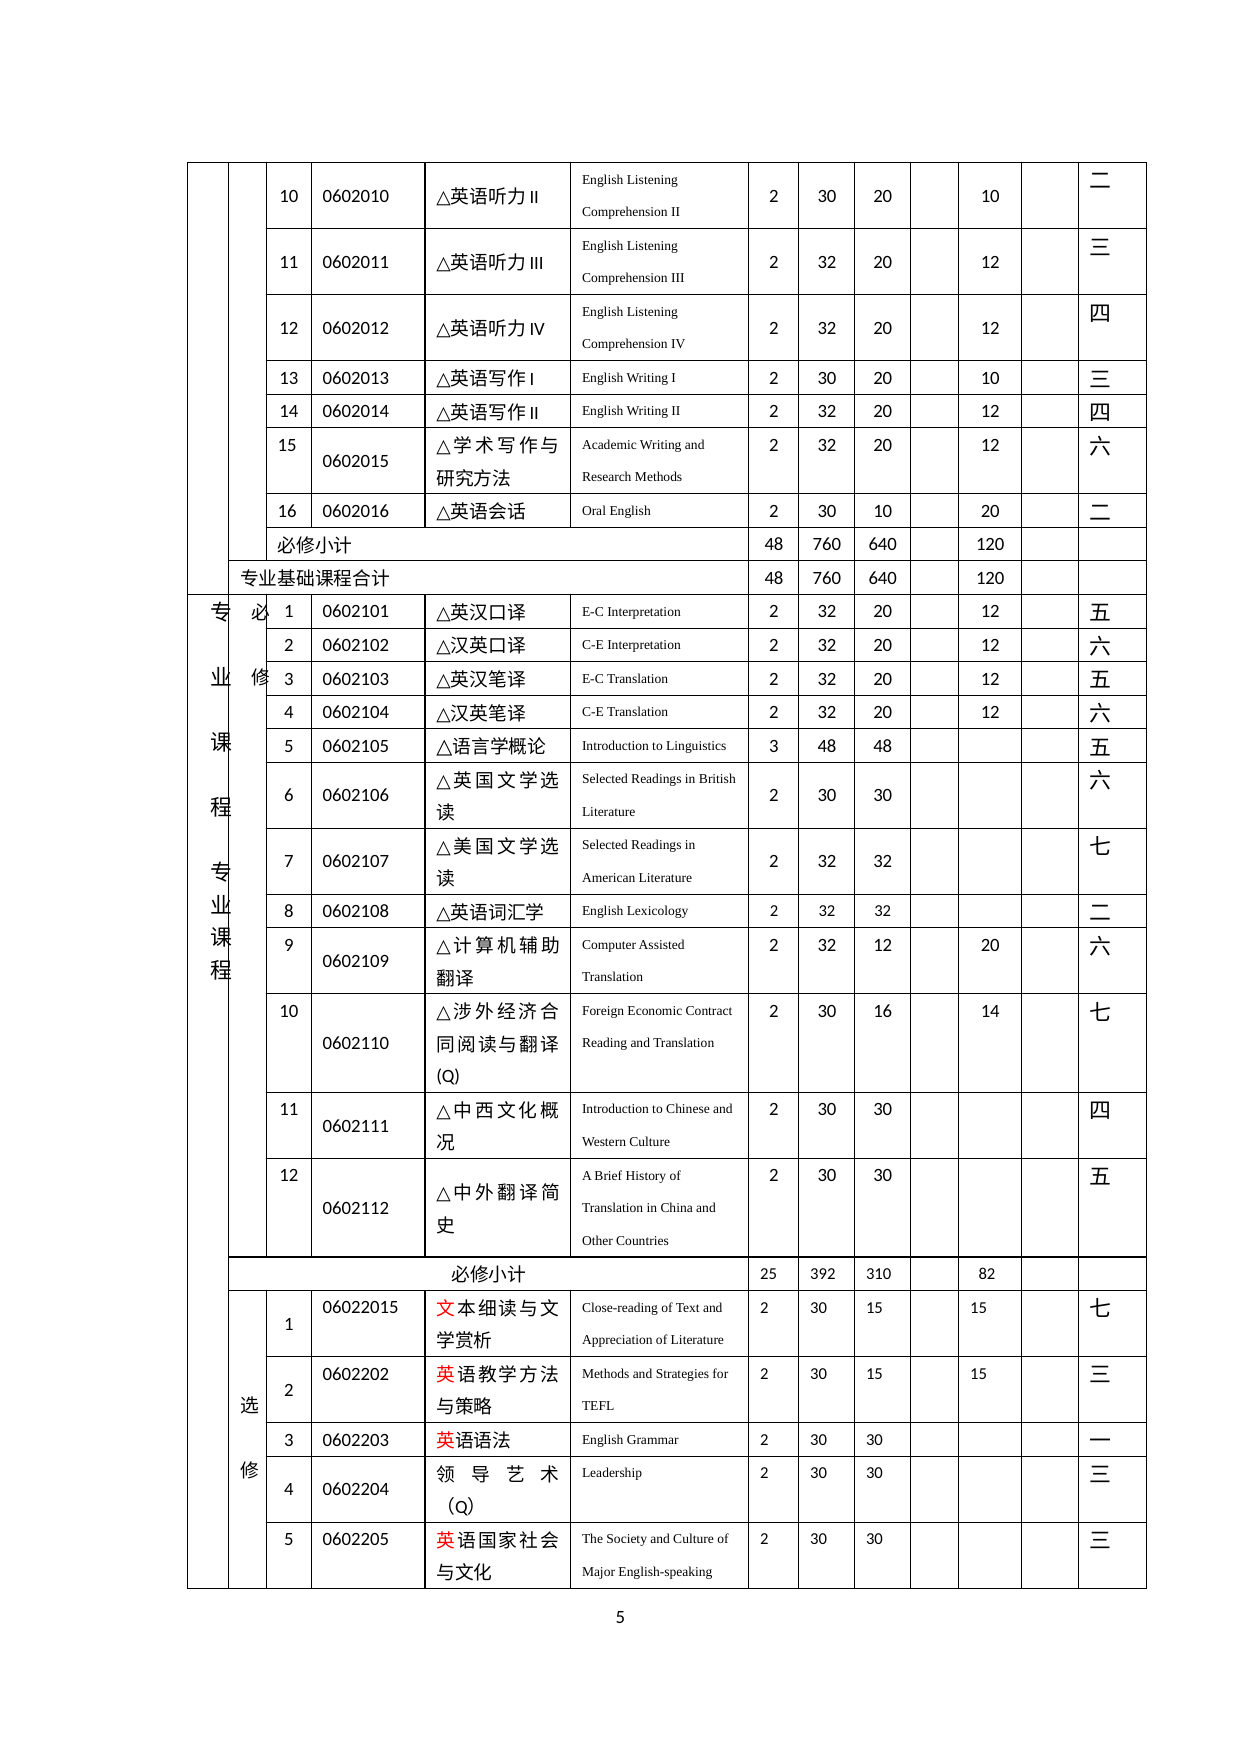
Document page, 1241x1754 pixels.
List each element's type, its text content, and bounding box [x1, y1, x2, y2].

table_cell [1079, 528, 1146, 560]
table_cell [1022, 229, 1078, 294]
table_cell 三 [1079, 1523, 1146, 1588]
table_cell [911, 1523, 958, 1588]
table_cell 4 [267, 696, 311, 728]
table_cell [1079, 561, 1146, 594]
table_cell 20 [959, 494, 1021, 527]
table_cell 0602011 [312, 229, 424, 294]
table_cell 15 [959, 1357, 1021, 1422]
table_cell 2 [749, 763, 798, 828]
table_cell 32 [799, 928, 854, 993]
table_cell 2 [749, 595, 798, 627]
table_cell 20 [855, 696, 910, 728]
table_cell 六 [1079, 428, 1146, 493]
table_cell 48 [749, 561, 798, 594]
table_cell [1079, 1258, 1146, 1290]
table_cell 16 [855, 994, 910, 1092]
table_cell [1022, 1523, 1078, 1588]
table_cell 32 [799, 428, 854, 493]
table_cell [1022, 928, 1078, 993]
table_cell [959, 763, 1021, 828]
table_cell [1022, 895, 1078, 927]
table_cell 20 [855, 295, 910, 360]
table_cell 七 [1079, 994, 1146, 1092]
table_cell 0602012 [312, 295, 424, 360]
table_cell 30 [799, 494, 854, 527]
table_cell 30 [855, 1523, 910, 1588]
table_cell 4 [267, 1457, 311, 1522]
table_cell 10 [959, 163, 1021, 228]
table_cell 30 [855, 1457, 910, 1522]
table_cell [911, 928, 958, 993]
table_cell [1022, 1093, 1078, 1158]
table_cell 15 [855, 1357, 910, 1422]
table_cell 1 [267, 1291, 311, 1356]
table_cell △英汉笔译 [426, 662, 570, 694]
table_cell 32 [799, 662, 854, 694]
table_cell 10 [855, 494, 910, 527]
table_cell 25 [749, 1258, 798, 1290]
table_cell [911, 561, 958, 594]
table_cell △英语写作II [426, 395, 570, 427]
table_cell [1022, 829, 1078, 894]
table_cell 二 [1079, 895, 1146, 927]
table_cell 32 [799, 295, 854, 360]
table_cell 2 [749, 295, 798, 360]
table_cell 选 修 [229, 1291, 266, 1588]
table_cell 16 [267, 494, 311, 527]
table_cell 0602202 [312, 1357, 424, 1422]
table_cell 12 [959, 595, 1021, 627]
table_cell [911, 229, 958, 294]
table_cell 15 [959, 1291, 1021, 1356]
table_cell 1 [267, 595, 311, 627]
table_cell 0602205 [312, 1523, 424, 1588]
table_cell 32 [799, 629, 854, 661]
table_cell △中西文化概况 [426, 1093, 570, 1158]
table_cell 四 [1079, 395, 1146, 427]
table_cell 必修小计 [267, 528, 748, 560]
table_cell 2 [267, 1357, 311, 1422]
table_cell 0602109 [312, 928, 424, 993]
table_cell 12 [267, 295, 311, 360]
table_cell 0602104 [312, 696, 424, 728]
table_cell 6 [267, 763, 311, 828]
table_cell [959, 1423, 1021, 1456]
table_cell Methods and Strategies for TEFL [571, 1357, 748, 1422]
table_cell 0602203 [312, 1423, 424, 1456]
table_cell 30 [855, 763, 910, 828]
table_cell 必 修 [229, 595, 266, 1256]
table_cell 三 [1079, 361, 1146, 394]
table_cell 2 [749, 994, 798, 1092]
table_cell 0602111 [312, 1093, 424, 1158]
table_cell 15 [267, 428, 311, 493]
table_cell [911, 696, 958, 728]
table_cell 英语教学方法与策略 [426, 1357, 570, 1422]
table_cell 11 [267, 229, 311, 294]
table_cell [959, 829, 1021, 894]
table_cell [959, 1457, 1021, 1522]
table_cell [1022, 1159, 1078, 1256]
table_cell 2 [749, 696, 798, 728]
table_cell 12 [959, 295, 1021, 360]
table_cell 3 [749, 729, 798, 762]
table_cell 20 [855, 595, 910, 627]
table_cell 13 [267, 361, 311, 394]
table_cell 5 [267, 1523, 311, 1588]
table_cell [1022, 629, 1078, 661]
table_cell 0602013 [312, 361, 424, 394]
table_cell [911, 595, 958, 627]
table_cell 32 [799, 595, 854, 627]
table_cell 5 [267, 729, 311, 762]
table_cell 0602107 [312, 829, 424, 894]
table_cell [911, 528, 958, 560]
table_cell 20 [855, 395, 910, 427]
table_cell [959, 1093, 1021, 1158]
table_cell 30 [799, 1523, 854, 1588]
table_cell 2 [749, 928, 798, 993]
table_cell 12 [959, 229, 1021, 294]
table_cell 2 [749, 895, 798, 927]
table_cell 12 [959, 428, 1021, 493]
table_cell 0602016 [312, 494, 424, 527]
table_cell 10 [267, 994, 311, 1092]
table_cell [911, 1457, 958, 1522]
table_cell 30 [855, 1423, 910, 1456]
table_cell △计算机辅助翻译 [426, 928, 570, 993]
table_cell 六 [1079, 629, 1146, 661]
table_cell △语言学概论 [426, 729, 570, 762]
table_cell [911, 994, 958, 1092]
table_cell English Listening Comprehension II [571, 163, 748, 228]
table_cell 32 [799, 895, 854, 927]
table_cell 英语语法 [426, 1423, 570, 1456]
table_cell 2 [267, 629, 311, 661]
table_cell 英语国家社会与文化 [426, 1523, 570, 1588]
table_cell 30 [799, 1159, 854, 1256]
table_cell 2 [749, 662, 798, 694]
table_cell △美国文学选读 [426, 829, 570, 894]
table_cell 必修小计 [229, 1258, 748, 1290]
table_cell 14 [267, 395, 311, 427]
table_cell 30 [799, 994, 854, 1092]
table_cell 30 [855, 1093, 910, 1158]
table_cell 640 [855, 561, 910, 594]
table_cell 8 [267, 895, 311, 927]
table_cell 20 [855, 229, 910, 294]
table_cell 2 [749, 1291, 798, 1356]
table_cell 一 [1079, 1423, 1146, 1456]
table_cell [1022, 494, 1078, 527]
table_cell 2 [749, 163, 798, 228]
table_cell 48 [799, 729, 854, 762]
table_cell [571, 1523, 748, 1588]
table_cell English Grammar [571, 1423, 748, 1456]
table_cell △中外翻译简史 [426, 1159, 570, 1256]
table_cell 五 [1079, 729, 1146, 762]
table_cell 12 [959, 696, 1021, 728]
table_cell △学术写作与研究方法 [426, 428, 570, 493]
table_cell 0602112 [312, 1159, 424, 1256]
table_cell [1022, 1423, 1078, 1456]
table_cell 20 [855, 428, 910, 493]
table_cell [1022, 1258, 1078, 1290]
table_cell 2 [749, 494, 798, 527]
table_cell [911, 163, 958, 228]
table_cell 7 [267, 829, 311, 894]
table_cell △英语听力III [426, 229, 570, 294]
table_cell 32 [855, 829, 910, 894]
table_cell △英汉口译 [426, 595, 570, 627]
table_cell 48 [749, 528, 798, 560]
table_cell △英语听力II [426, 163, 570, 228]
table_cell [911, 629, 958, 661]
table_cell 2 [749, 1457, 798, 1522]
table_cell 20 [959, 928, 1021, 993]
table_cell 三 [1079, 1357, 1146, 1422]
table_cell 0602106 [312, 763, 424, 828]
table_cell 14 [959, 994, 1021, 1092]
table_cell 32 [799, 829, 854, 894]
table_cell 六 [1079, 763, 1146, 828]
table_cell 2 [749, 1093, 798, 1158]
table_cell 30 [799, 1457, 854, 1522]
table_cell 2 [749, 1159, 798, 1256]
table_cell [1022, 696, 1078, 728]
table_cell [911, 662, 958, 694]
table_cell E-C Interpretation [571, 595, 748, 627]
table_cell 专 业 课 程 专业课程 [188, 595, 228, 1588]
table_cell 七 [1079, 1291, 1146, 1356]
table_cell 四 [1079, 295, 1146, 360]
table_cell Leadership [571, 1457, 748, 1522]
table_cell 四 [1079, 1093, 1146, 1158]
table_cell 2 [749, 629, 798, 661]
table_cell △英语词汇学 [426, 895, 570, 927]
table_cell 310 [855, 1258, 910, 1290]
table_cell 20 [855, 629, 910, 661]
table_cell [911, 361, 958, 394]
table_cell 10 [267, 163, 311, 228]
table_cell △英语会话 [426, 494, 570, 527]
table_cell [911, 895, 958, 927]
table_cell 0602103 [312, 662, 424, 694]
table_cell Computer Assisted Translation [571, 928, 748, 993]
table_cell 640 [855, 528, 910, 560]
table_cell [1022, 994, 1078, 1092]
table_cell 二 [1079, 494, 1146, 527]
table_cell 3 [267, 662, 311, 694]
table_cell △英语听力IV [426, 295, 570, 360]
table_cell 领导艺术（Q） [426, 1457, 570, 1522]
table_cell 20 [855, 662, 910, 694]
table_cell [959, 1159, 1021, 1256]
table_cell 五 [1079, 662, 1146, 694]
table_cell 12 [959, 662, 1021, 694]
table_cell [1022, 361, 1078, 394]
table_cell [911, 1093, 958, 1158]
table_cell 30 [799, 1423, 854, 1456]
table_cell [911, 1258, 958, 1290]
table_cell 32 [799, 395, 854, 427]
table_cell 12 [855, 928, 910, 993]
table_cell [911, 829, 958, 894]
table_cell 七 [1079, 829, 1146, 894]
table_cell 15 [855, 1291, 910, 1356]
table_cell English Lexicology [571, 895, 748, 927]
table_cell 30 [799, 361, 854, 394]
table_cell 0602110 [312, 994, 424, 1092]
table_cell [1022, 561, 1078, 594]
table_cell [959, 1523, 1021, 1588]
table_cell 0602105 [312, 729, 424, 762]
table_cell English Writing I [571, 361, 748, 394]
table_cell [911, 1159, 958, 1256]
table_cell Selected Readings in British Literature [571, 763, 748, 828]
table_cell 2 [749, 428, 798, 493]
table_cell [1022, 763, 1078, 828]
table_cell 30 [799, 163, 854, 228]
table_cell Foreign Economic Contract Reading and Translation [571, 994, 748, 1092]
table_cell [1022, 595, 1078, 627]
table_cell 2 [749, 395, 798, 427]
table_cell English Writing II [571, 395, 748, 427]
table_cell 0602204 [312, 1457, 424, 1522]
table_cell 30 [799, 763, 854, 828]
table_cell Academic Writing and Research Methods [571, 428, 748, 493]
table_cell 32 [799, 696, 854, 728]
table_cell [1022, 163, 1078, 228]
table_cell Close-reading of Text and Appreciation of Literature [571, 1291, 748, 1356]
table_cell 五 [1079, 595, 1146, 627]
table_cell English Listening Comprehension III [571, 229, 748, 294]
table_cell [959, 729, 1021, 762]
table_cell 0602010 [312, 163, 424, 228]
table_cell 06022015 [312, 1291, 424, 1356]
table_cell 0602108 [312, 895, 424, 927]
table_cell English Listening Comprehension IV [571, 295, 748, 360]
table_cell 32 [855, 895, 910, 927]
table_cell 五 [1079, 1159, 1146, 1256]
table_cell 0602015 [312, 428, 424, 493]
table_cell [911, 395, 958, 427]
table_cell [1022, 1357, 1078, 1422]
table_cell [1022, 1457, 1078, 1522]
table_cell Introduction to Chinese and Western Culture [571, 1093, 748, 1158]
table_cell 六 [1079, 696, 1146, 728]
table_cell A Brief History of Translation in China and Other Countries [571, 1159, 748, 1256]
table_cell 12 [959, 629, 1021, 661]
table_cell 10 [959, 361, 1021, 394]
table_cell [911, 428, 958, 493]
table_cell Selected Readings in American Literature [571, 829, 748, 894]
table_cell Introduction to Linguistics [571, 729, 748, 762]
table_cell 2 [749, 229, 798, 294]
table_cell 9 [267, 928, 311, 993]
table_cell 2 [749, 1523, 798, 1588]
table_cell 0602101 [312, 595, 424, 627]
table_cell 30 [855, 1159, 910, 1256]
table_cell 760 [799, 561, 854, 594]
table_cell △汉英口译 [426, 629, 570, 661]
table_cell 专业基础课程合计 [229, 561, 748, 594]
table_cell C-E Interpretation [571, 629, 748, 661]
table_cell [1022, 428, 1078, 493]
table_cell 120 [959, 561, 1021, 594]
table_cell 32 [799, 229, 854, 294]
table_cell △汉英笔译 [426, 696, 570, 728]
table_cell [1022, 395, 1078, 427]
table_cell 392 [799, 1258, 854, 1290]
table_cell 0602102 [312, 629, 424, 661]
table_cell 82 [959, 1258, 1021, 1290]
table_cell 文本细读与文学赏析 [426, 1291, 570, 1356]
table_cell △英语写作I [426, 361, 570, 394]
table_cell C-E Translation [571, 696, 748, 728]
table_cell E-C Translation [571, 662, 748, 694]
table_cell 760 [799, 528, 854, 560]
table_cell 三 [1079, 229, 1146, 294]
table_cell 48 [855, 729, 910, 762]
table_cell [959, 895, 1021, 927]
table_cell 2 [749, 1423, 798, 1456]
table_cell △涉外经济合同阅读与翻译(Q) [426, 994, 570, 1092]
table_cell [911, 1423, 958, 1456]
table_cell 30 [799, 1291, 854, 1356]
table_cell 120 [959, 528, 1021, 560]
table_cell [1022, 295, 1078, 360]
table_cell 20 [855, 361, 910, 394]
table_cell 3 [267, 1423, 311, 1456]
table_cell 二 [1079, 163, 1146, 228]
table_cell 2 [749, 361, 798, 394]
table_cell [1022, 662, 1078, 694]
table_cell [1022, 1291, 1078, 1356]
table_cell [911, 729, 958, 762]
table_cell [911, 295, 958, 360]
table_cell 0602014 [312, 395, 424, 427]
table_cell [911, 494, 958, 527]
table_cell [1022, 528, 1078, 560]
table_cell 11 [267, 1093, 311, 1158]
table_cell △英国文学选读 [426, 763, 570, 828]
table_cell 20 [855, 163, 910, 228]
table_cell 三 [1079, 1457, 1146, 1522]
table_cell [911, 1357, 958, 1422]
table_cell Oral English [571, 494, 748, 527]
table_cell 2 [749, 829, 798, 894]
table_cell 六 [1079, 928, 1146, 993]
table_cell 12 [959, 395, 1021, 427]
table_cell [1022, 729, 1078, 762]
table_cell 12 [267, 1159, 311, 1256]
table_cell [911, 763, 958, 828]
table_cell [911, 1291, 958, 1356]
table_cell 2 [749, 1357, 798, 1422]
table_cell 30 [799, 1357, 854, 1422]
table_cell 30 [799, 1093, 854, 1158]
